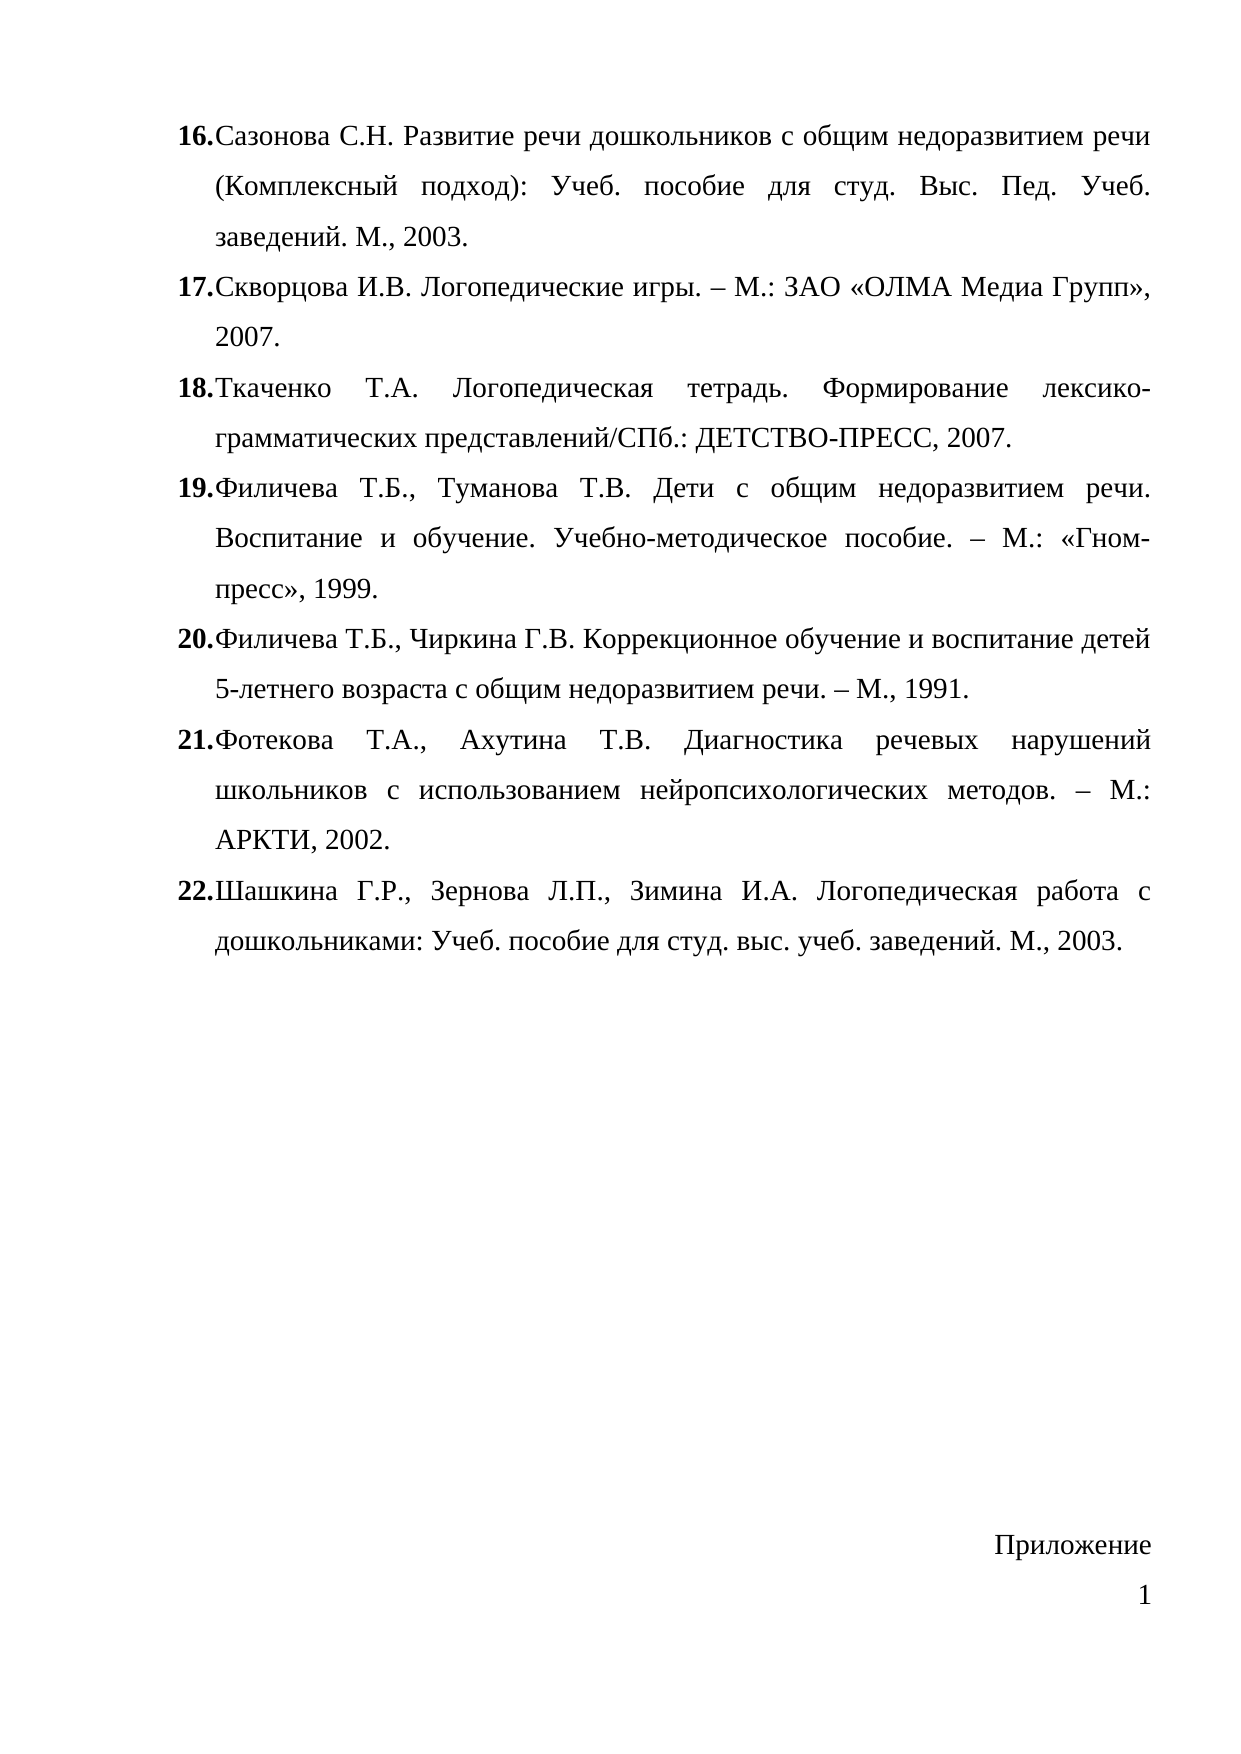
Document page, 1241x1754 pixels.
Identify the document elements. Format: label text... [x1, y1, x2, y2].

list Филичева Т.Б., Туманова Т.В. Дети с общим недоразвитием речи. Воспитание и обучение. Учебно-методическое пособие. – М.: «Гном-пресс», 1999. [177, 470, 1152, 604]
list Фотекова Т.А., Ахутина Т.В. Диагностика речевых нарушений школьников с использованием нейропсихологических методов. – М.: АРКТИ, 2002. [177, 722, 1152, 856]
list Скворцова И.В. Логопедические игры. – М.: ЗАО «ОЛМА Медиа Групп», 2007. [177, 269, 1152, 353]
list Филичева Т.Б., Чиркина Г.В. Коррекционное обучение и воспитание детей 5-летнего возраста с общим недоразвитием речи. – М., 1991. [177, 621, 1152, 705]
list Сазонова С.Н. Развитие речи дошкольников с общим недоразвитием речи (Комплексный подход): Учеб. пособие для студ. Выс. Пед. Учеб. заведений. М., 2003. [177, 118, 1152, 252]
list Шашкина Г.Р., Зернова Л.П., Зимина И.А. Логопедическая работа с дошкольниками: Учеб. пособие для студ. выс. учеб. заведений. М., 2003. [177, 873, 1152, 957]
text Приложение 1 [988, 1527, 1152, 1611]
list Ткаченко Т.А. Логопедическая тетрадь. Формирование лексико-грамматических представлений/СПб.: ДЕТСТВО-ПРЕСС, 2007. [177, 370, 1152, 453]
